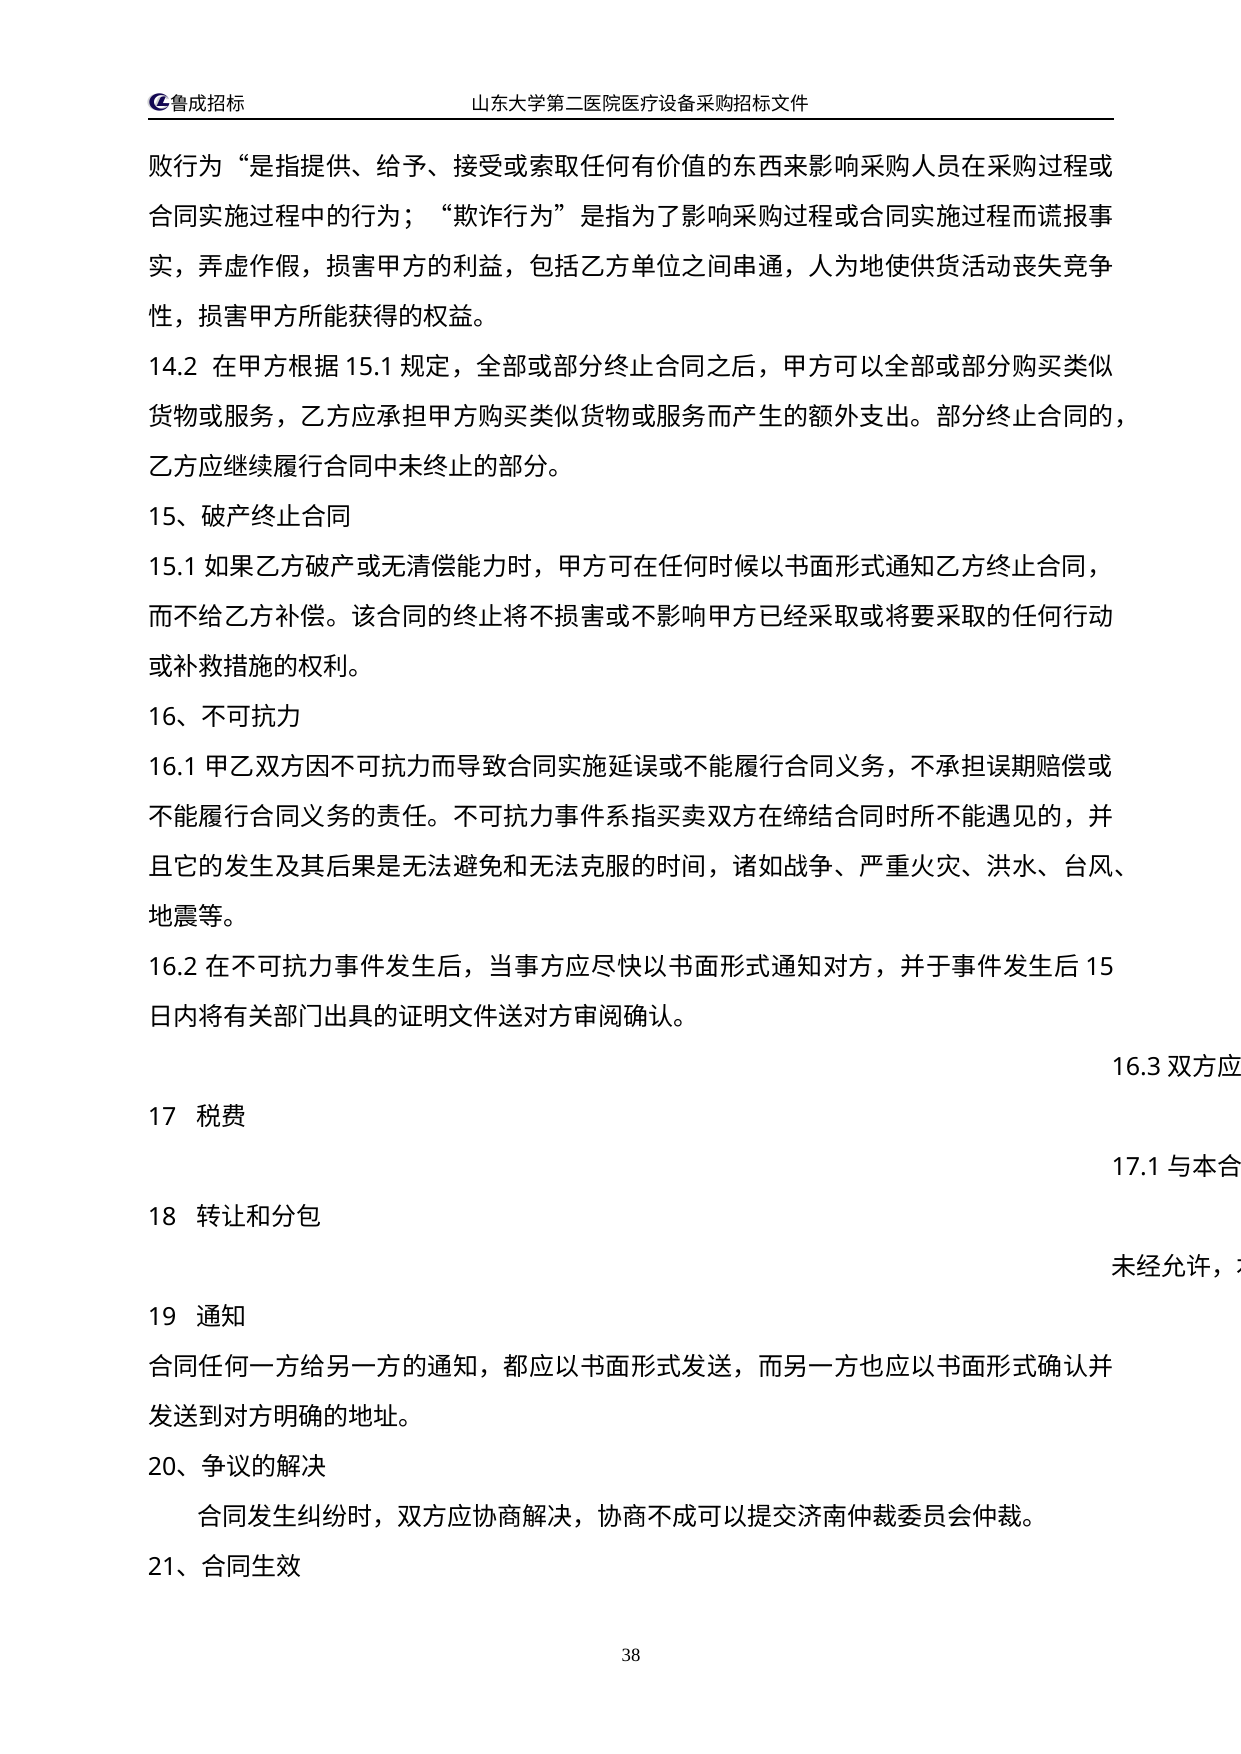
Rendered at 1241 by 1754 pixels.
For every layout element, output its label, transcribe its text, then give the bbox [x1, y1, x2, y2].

text 19 通知 [148, 1286, 1114, 1336]
text 18 转让和分包 [148, 1186, 1114, 1236]
text 21、合同生效 [148, 1536, 1114, 1586]
text 败行为“是指提供、给予、接受或索取任何有价值的东西来影响采购人员在采购过程或合同实施过程中的行为；“欺诈行为”是指为了影响采购过程或合同实施过程而谎报事实，弄虚作假，损害甲方的利益，包括乙方单位之间串通，人为地使供货活动丧失竞争性，损害甲方所能获得的权益。 [148, 136, 1114, 336]
text 16.2 在不可抗力事件发生后，当事方应尽快以书面形式通知对方，并于事件发生后15日内将有关部门出具的证明文件送对方审阅确认。 [148, 936, 1114, 1036]
text 合同发生纠纷时，双方应协商解决，协商不成可以提交济南仲裁委员会仲裁。 [148, 1486, 1114, 1536]
text 17 税费 [148, 1086, 1114, 1136]
text 16、不可抗力 [148, 686, 1114, 736]
text 17.1 与本合同有关的一切税费均适用中华人民共和国法律的相关规定。 [1111, 1136, 1240, 1186]
picture [147, 93, 170, 111]
text 未经允许，本招标采购项目不得转让。 [1111, 1236, 1240, 1286]
text 14.2 在甲方根据15.1规定，全部或部分终止合同之后，甲方可以全部或部分购买类似货物或服务，乙方应承担甲方购买类似货物或服务而产生的额外支出。部分终止合同的，乙方应继续履行合同中未终止的部分。 [148, 336, 1114, 486]
text 20、争议的解决 [148, 1436, 1114, 1486]
text 16.3 双方应通过友好协商在合理的时间内达成进一步履行合同的协议。 [1111, 1036, 1240, 1086]
text 合同任何一方给另一方的通知，都应以书面形式发送，而另一方也应以书面形式确认并发送到对方明确的地址。 [148, 1336, 1114, 1436]
text 15、破产终止合同 [148, 486, 1114, 536]
text 16.1 甲乙双方因不可抗力而导致合同实施延误或不能履行合同义务，不承担误期赔偿或不能履行合同义务的责任。不可抗力事件系指买卖双方在缔结合同时所不能遇见的，并且它的发生及其后果是无法避免和无法克服的时间，诸如战争、严重火灾、洪水、台风、地震等。 [148, 736, 1114, 936]
text 15.1 如果乙方破产或无清偿能力时，甲方可在任何时候以书面形式通知乙方终止合同，而不给乙方补偿。该合同的终止将不损害或不影响甲方已经采取或将要采取的任何行动或补救措施的权利。 [148, 536, 1114, 686]
